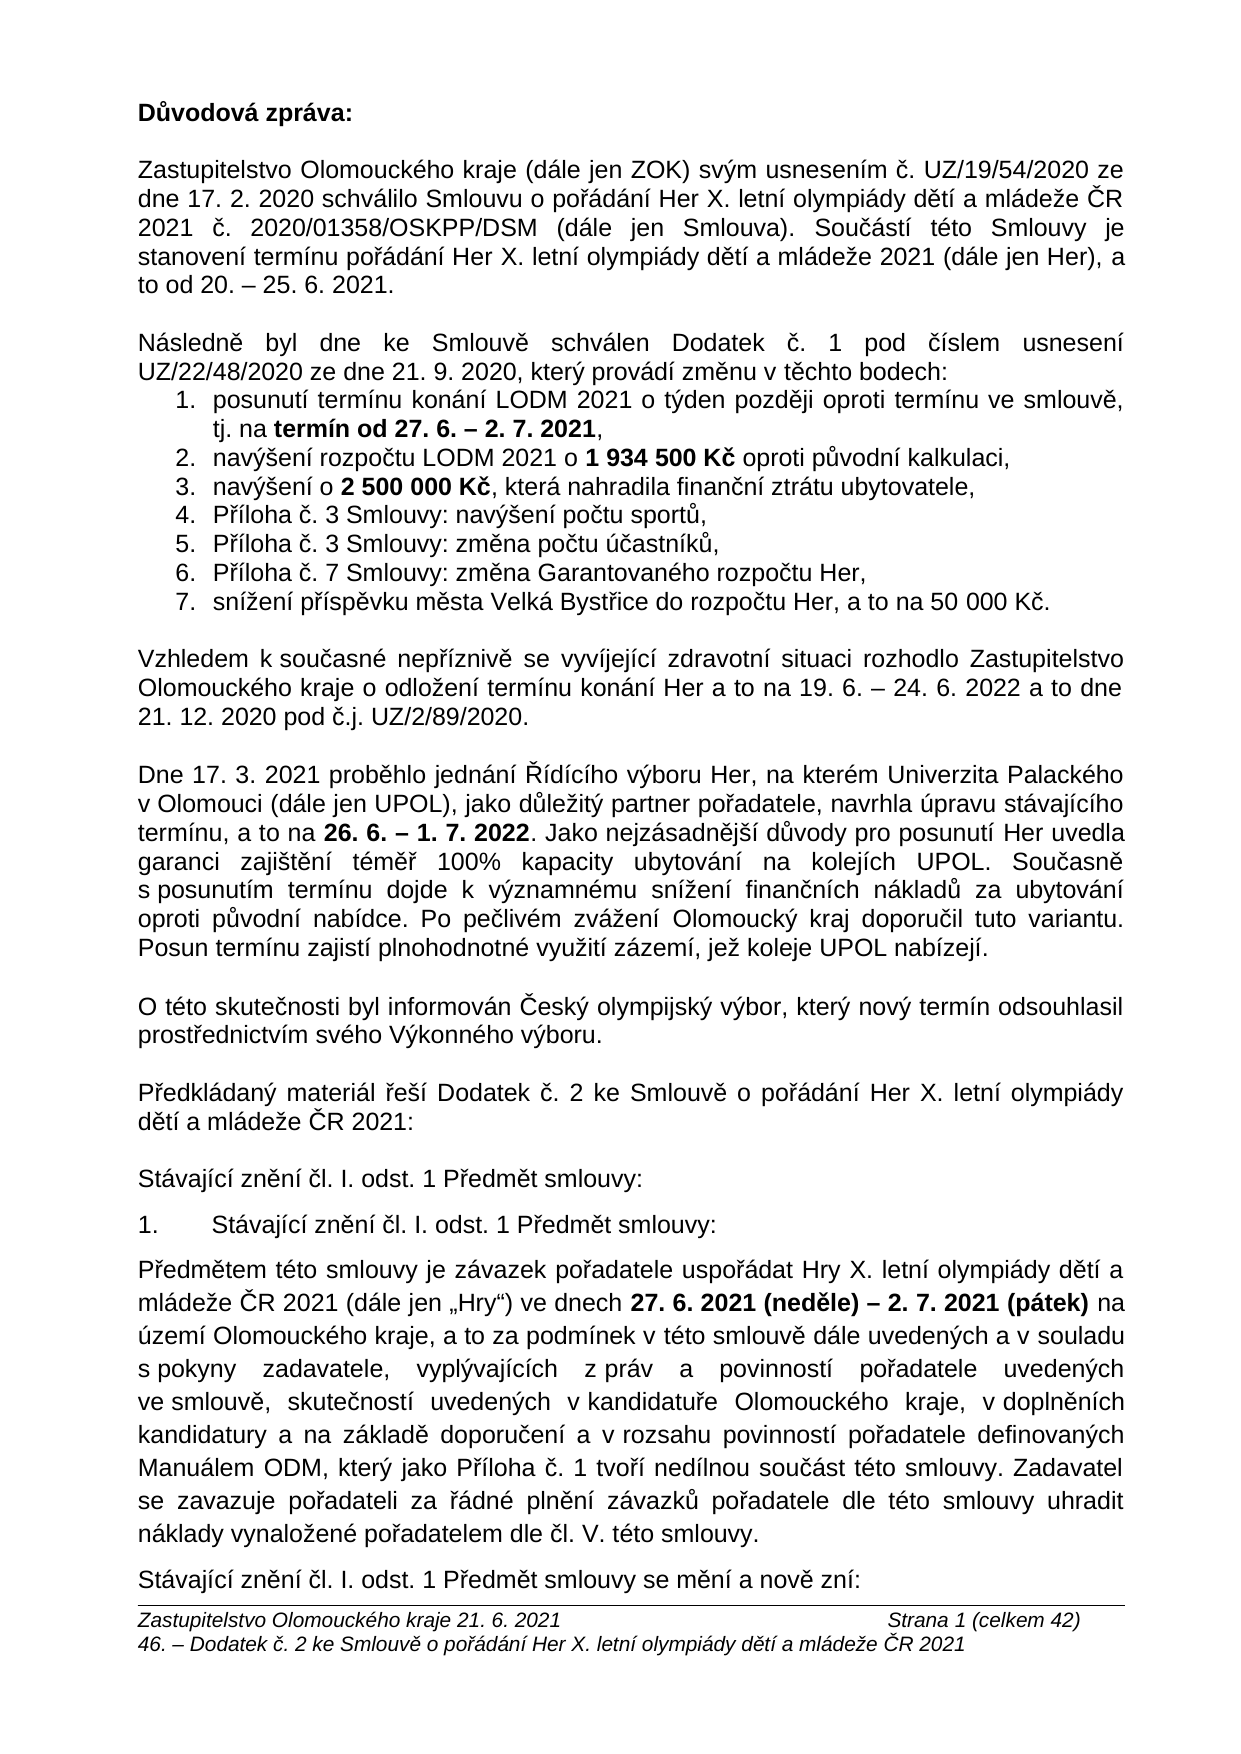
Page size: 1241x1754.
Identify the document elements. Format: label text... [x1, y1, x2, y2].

list navýšení o 2 500 000 Kč, která nahradila finanční ztrátu ubytovatele, [175, 472, 1125, 500]
text O této skutečnosti byl informován Český olympijský výbor, který nový termín odsouhlasil prostřednictvím svého Výkonného výboru. [138, 992, 1125, 1049]
list Příloha č. 3 Smlouvy: navýšení počtu sportů, [175, 500, 1125, 529]
text Následně byl dne ke Smlouvě schválen Dodatek č. 1 pod číslem usnesení UZ/22/48/2020 ze dne 21. 9. 2020, který provádí změnu v těchto bodech: [138, 328, 1125, 385]
text Dne 17. 3. 2021 proběhlo jednání Řídícího výboru Her, na kterém Univerzita Palackého v Olomouci (dále jen UPOL), jako důležitý partner pořadatele, navrhla úpravu stávajícího termínu, a to na 26. 6. – 1. 7. 2022. Jako nejzásadnější důvody pro posunutí Her uvedla garanci zajištění téměř 100% kapacity ubytování na kolejích UPOL. Současně s posunutím termínu dojde k významnému snížení finančních nákladů za ubytování oproti původní nabídce. Po pečlivém zvážení Olomoucký kraj doporučil tuto variantu. Posun termínu zajistí plnohodnotné využití zázemí, jež koleje UPOL nabízejí. [138, 760, 1125, 962]
list navýšení rozpočtu LODM 2021 o 1 934 500 Kč oproti původní kalkulaci, [175, 443, 1125, 472]
text Důvodová zpráva: [138, 98, 1125, 127]
list Příloha č. 7 Smlouvy: změna Garantovaného rozpočtu Her, [175, 558, 1125, 587]
text Předmětem této smlouvy je závazek pořadatele uspořádat Hry X. letní olympiády dětí a mládeže ČR 2021 (dále jen „Hry“) ve dnech 27. 6. 2021 (neděle) – 2. 7. 2021 (pátek) na území Olomouckého kraje, a to za podmínek v této smlouvě dále uvedených a v souladu s pokyny zadavatele, vyplývajících z práv a povinností pořadatele uvedených ve smlouvě, skutečností uvedených v kandidatuře Olomouckého kraje, v doplněních kandidatury a na základě doporučení a v rozsahu povinností pořadatele definovaných Manuálem ODM, který jako Příloha č. 1 tvoří nedílnou součást této smlouvy. Zadavatel se zavazuje pořadateli za řádné plnění závazků pořadatele dle této smlouvy uhradit náklady vynaložené pořadatelem dle čl. V. této smlouvy. [138, 1255, 1125, 1548]
text Vzhledem k současné nepříznivě se vyvíjející zdravotní situaci rozhodlo Zastupitelstvo Olomouckého kraje o odložení termínu konání Her a to na 19. 6. – 24. 6. 2022 a to dne 21. 12. 2020 pod č.j. UZ/2/89/2020. [138, 644, 1125, 730]
list posunutí termínu konání LODM 2021 o týden později oproti termínu ve smlouvě, tj. na termín od 27. 6. – 2. 7. 2021, [175, 385, 1125, 443]
list Příloha č. 3 Smlouvy: změna počtu účastníků, [175, 529, 1125, 558]
text Zastupitelstvo Olomouckého kraje (dále jen ZOK) svým usnesením č. UZ/19/54/2020 ze dne 17. 2. 2020 schválilo Smlouvu o pořádání Her X. letní olympiády dětí a mládeže ČR 2021 č. 2020/01358/OSKPP/DSM (dále jen Smlouva). Součástí této Smlouvy je stanovení termínu pořádání Her X. letní olympiády dětí a mládeže 2021 (dále jen Her), a to od 20. – 25. 6. 2021. [138, 155, 1125, 299]
text Stávající znění čl. I. odst. 1 Předmět smlouvy se mění a nově zní: [138, 1565, 1125, 1594]
list snížení příspěvku města Velká Bystřice do rozpočtu Her, a to na 50 000 Kč. [175, 587, 1125, 615]
list Stávající znění čl. I. odst. 1 Předmět smlouvy: [138, 1210, 1125, 1238]
text Předkládaný materiál řeší Dodatek č. 2 ke Smlouvě o pořádání Her X. letní olympiády dětí a mládeže ČR 2021: [138, 1078, 1125, 1135]
text Stávající znění čl. I. odst. 1 Předmět smlouvy: [138, 1164, 1125, 1193]
